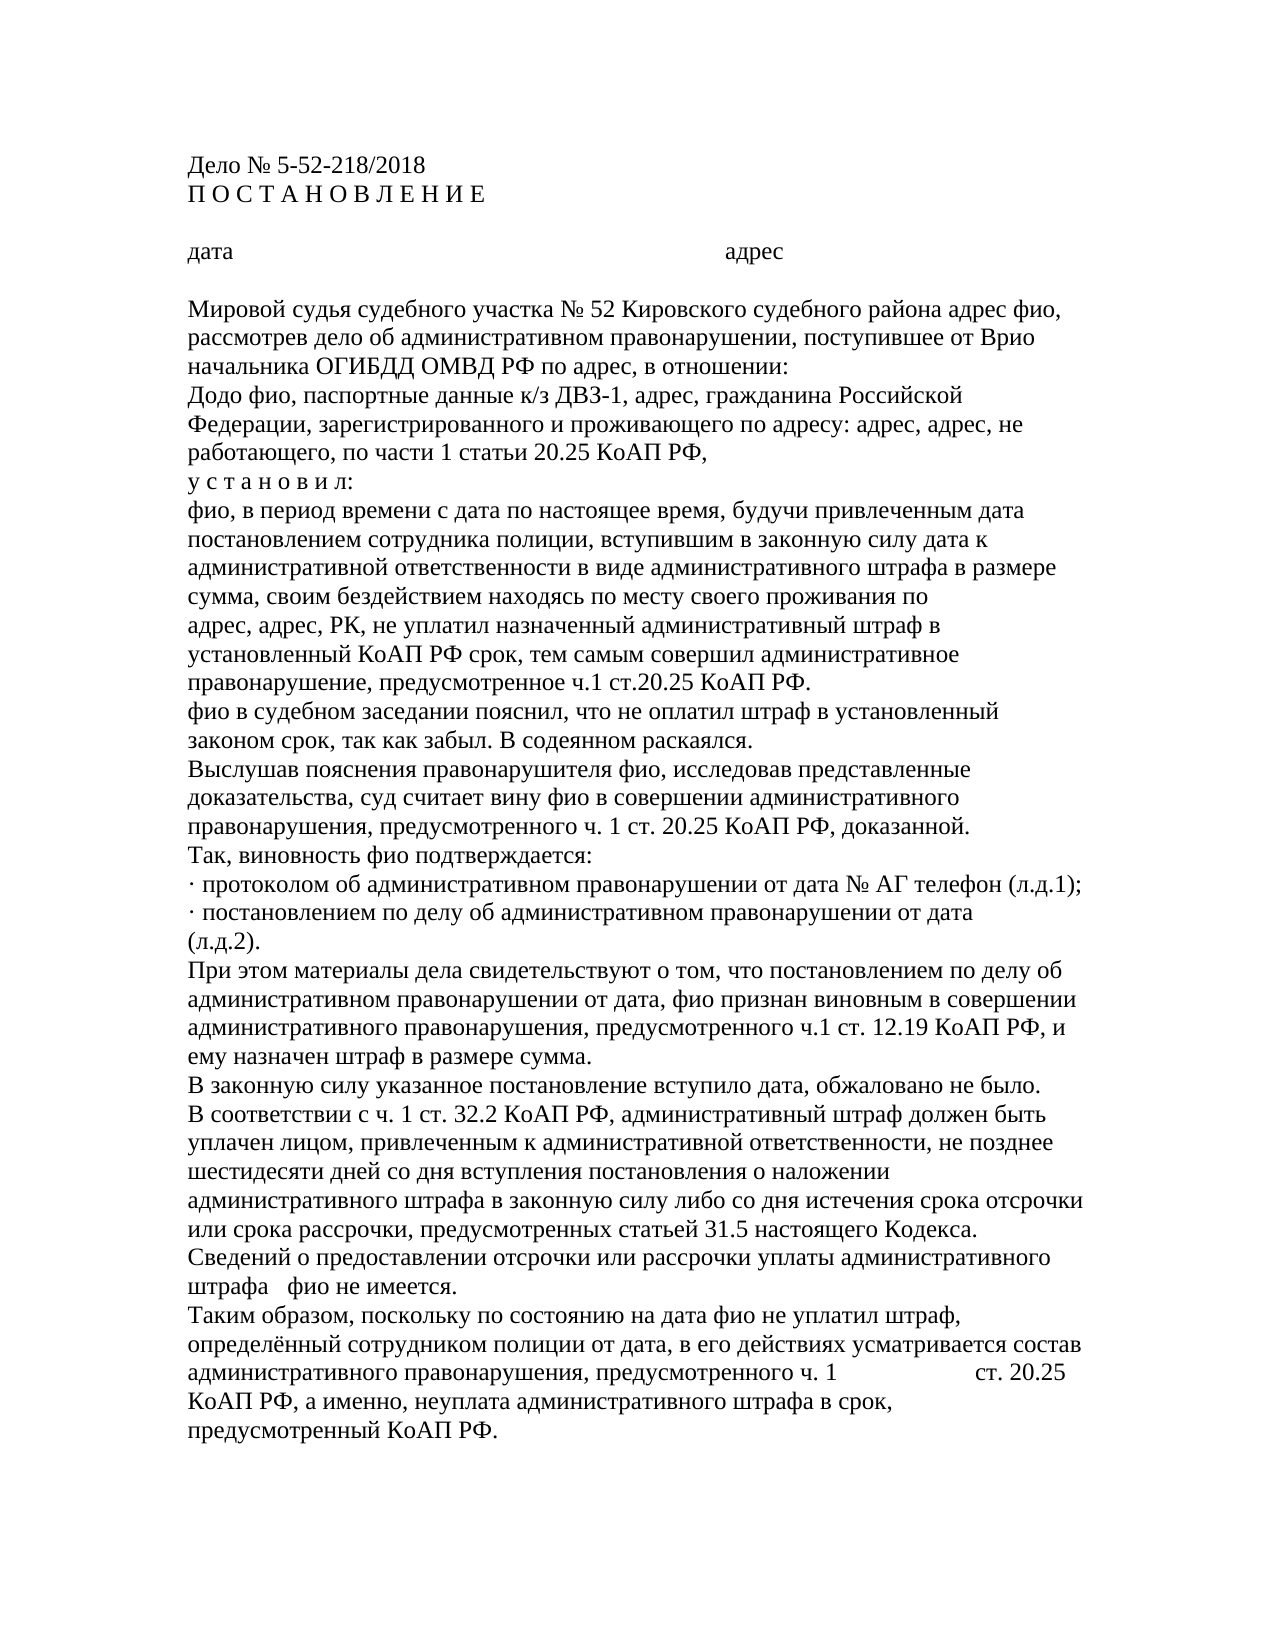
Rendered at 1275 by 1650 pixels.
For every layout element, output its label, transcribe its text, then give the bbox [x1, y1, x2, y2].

text · протоколом об административном правонарушении от дата № АГ телефон (л.д.1); [187, 869, 1087, 897]
text Дело № 5-52-218/2018 [187, 150, 1087, 179]
text фио в судебном заседании пояснил, что не оплатил штраф в установленный законом срок, так как забыл. В содеянном раскаялся. [187, 696, 1087, 754]
text дата адрес [187, 236, 1087, 265]
text П О С Т А Н О В Л Е Н И Е [187, 179, 1087, 207]
text Додо фио, паспортные данные к/з ДВЗ-1, адрес, гражданина Российской Федерации, зарегистрированного и проживающего по адресу: адрес, адрес, не работающего, по части 1 статьи 20.25 КоАП РФ, [187, 380, 1087, 466]
text Таким образом, поскольку по состоянию на дата фио не уплатил штраф, определённый сотрудником полиции от дата, в его действиях усматривается состав административного правонарушения, предусмотренного ч. 1 ст. 20.25 КоАП РФ, а именно, неуплата административного штрафа в срок, предусмотренный КоАП РФ. [187, 1300, 1087, 1444]
text фио, в период времени с дата по настоящее время, будучи привлеченным дата постановлением сотрудника полиции, вступившим в законную силу дата к административной ответственности в виде административного штрафа в размере сумма, своим бездействием находясь по месту своего проживания по адрес, адрес, РК, не уплатил назначенный административный штраф в установленный КоАП РФ срок, тем самым совершил административное правонарушение, предусмотренное ч.1 ст.20.25 КоАП РФ. [187, 495, 1087, 696]
text Так, виновность фио подтверждается: [187, 840, 1087, 869]
text Мировой судья судебного участка № 52 Кировского судебного района адрес фио, рассмотрев дело об административном правонарушении, поступившее от Врио начальника ОГИБДД ОМВД РФ по адрес, в отношении: [187, 294, 1087, 380]
text В соответствии с ч. 1 ст. 32.2 КоАП РФ, административный штраф должен быть уплачен лицом, привлеченным к административной ответственности, не позднее шестидесяти дней со дня вступления постановления о наложении административного штрафа в законную силу либо со дня истечения срока отсрочки или срока рассрочки, предусмотренных статьей 31.5 настоящего Кодекса. [187, 1099, 1087, 1242]
text При этом материалы дела свидетельствуют о том, что постановлением по делу об административном правонарушении от дата, фио признан виновным в совершении административного правонарушения, предусмотренного ч.1 ст. 12.19 КоАП РФ, и ему назначен штраф в размере сумма. [187, 955, 1087, 1070]
text Выслушав пояснения правонарушителя фио, исследовав представленные доказательства, суд считает вину фио в совершении административного правонарушения, предусмотренного ч. 1 ст. 20.25 КоАП РФ, доказанной. [187, 754, 1087, 840]
text Сведений о предоставлении отсрочки или рассрочки уплаты административного штрафа фио не имеется. [187, 1242, 1087, 1300]
text у с т а н о в и л: [187, 466, 1087, 495]
text В законную силу указанное постановление вступило дата, обжаловано не было. [187, 1070, 1087, 1099]
text · постановлением по делу об административном правонарушении от дата (л.д.2). [187, 897, 1087, 955]
